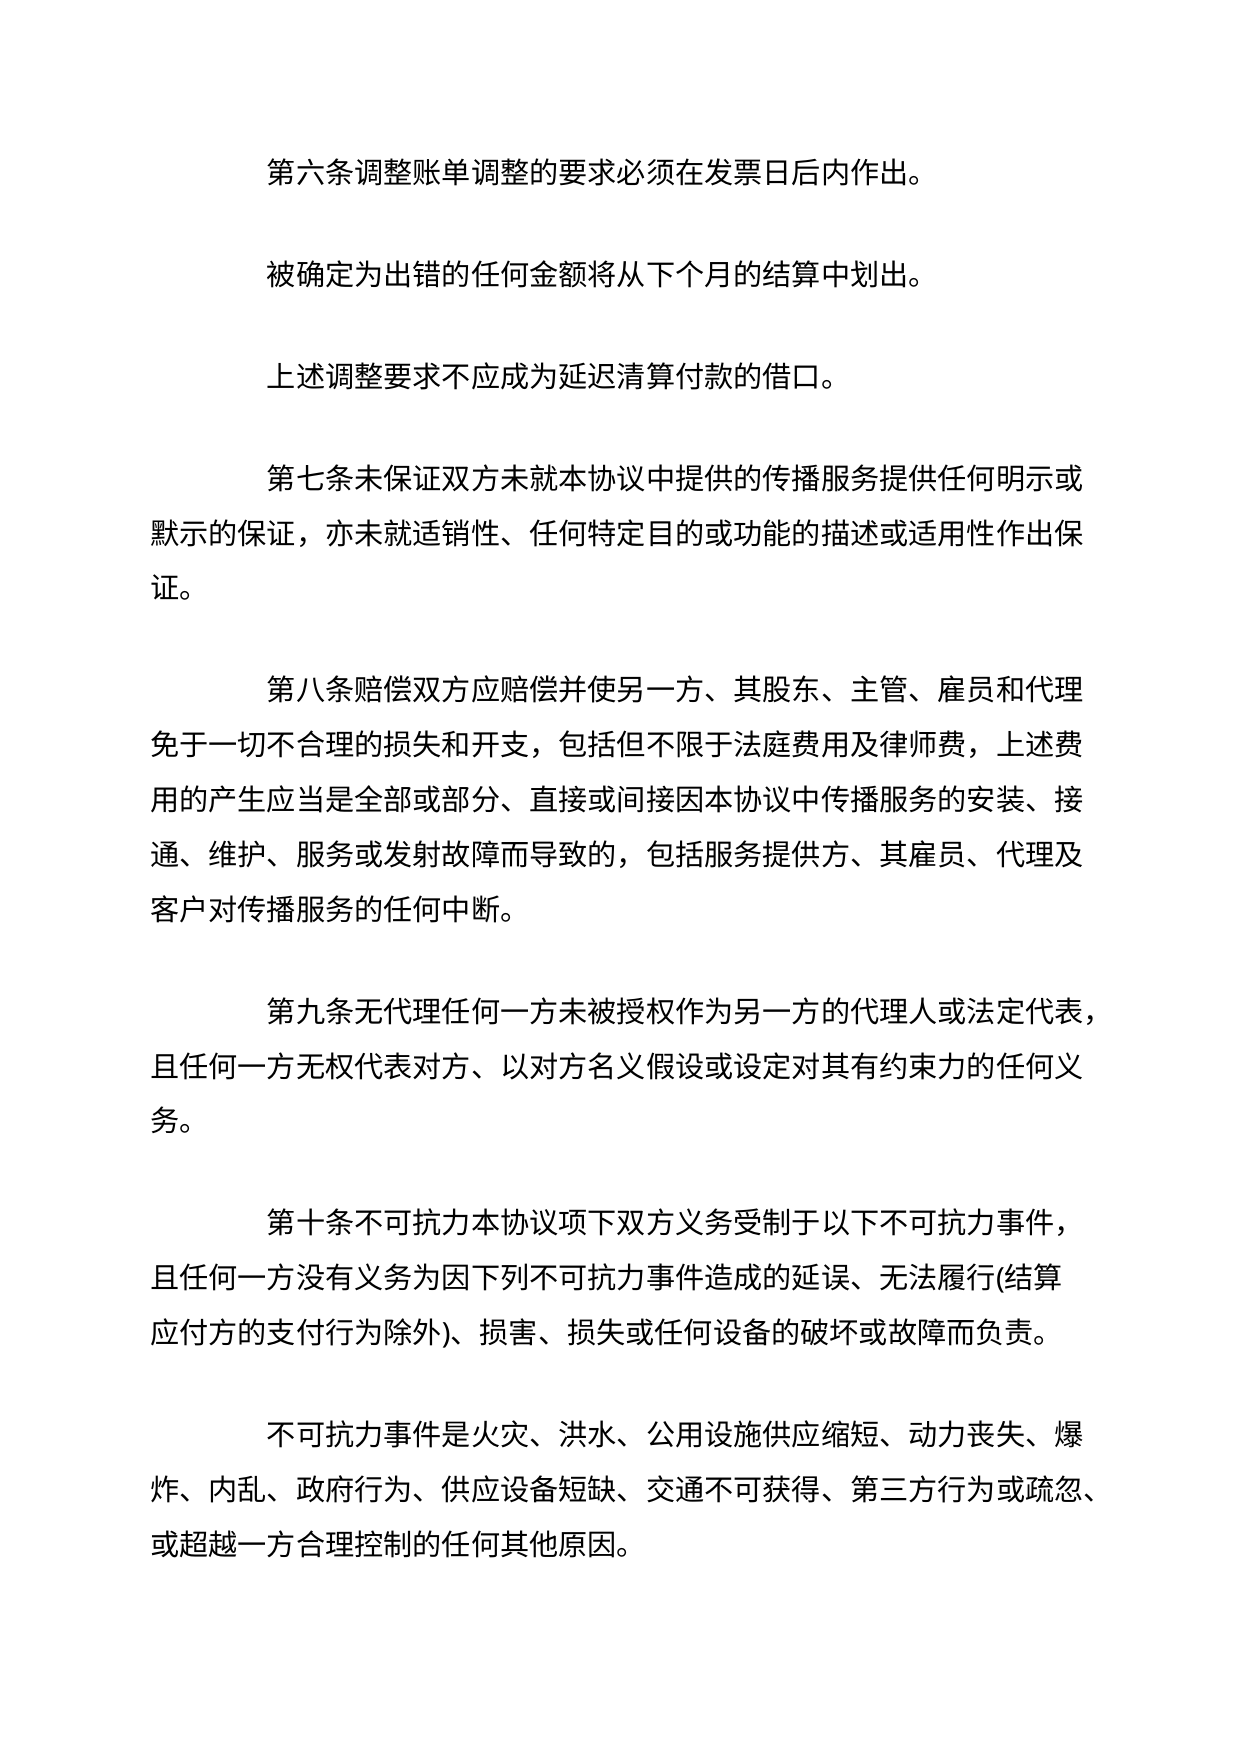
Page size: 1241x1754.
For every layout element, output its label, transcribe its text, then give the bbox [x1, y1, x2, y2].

text 第七条未保证双方未就本协议中提供的传播服务提供任何明示或默示的保证，亦未就适销性、任何特定目的或功能的描述或适用性作出保证。 [150, 455, 1090, 607]
text 第九条无代理任何一方未被授权作为另一方的代理人或法定代表，且任何一方无权代表对方、以对方名义假设或设定对其有约束力的任何义务。 [150, 988, 1090, 1140]
text 不可抗力事件是火灾、洪水、公用设施供应缩短、动力丧失、爆炸、内乱、政府行为、供应设备短缺、交通不可获得、第三方行为或疏忽、或超越一方合理控制的任何其他原因。 [150, 1412, 1090, 1564]
text 被确定为出错的任何金额将从下个月的结算中划出。 [150, 252, 1090, 294]
text 第六条调整账单调整的要求必须在发票日后内作出。 [150, 150, 1090, 192]
text 第十条不可抗力本协议项下双方义务受制于以下不可抗力事件，且任何一方没有义务为因下列不可抗力事件造成的延误、无法履行(结算应付方的支付行为除外)、损害、损失或任何设备的破坏或故障而负责。 [150, 1200, 1090, 1352]
text 上述调整要求不应成为延迟清算付款的借口。 [150, 353, 1090, 396]
text 第八条赔偿双方应赔偿并使另一方、其股东、主管、雇员和代理免于一切不合理的损失和开支，包括但不限于法庭费用及律师费，上述费用的产生应当是全部或部分、直接或间接因本协议中传播服务的安装、接通、维护、服务或发射故障而导致的，包括服务提供方、其雇员、代理及客户对传播服务的任何中断。 [150, 667, 1090, 929]
